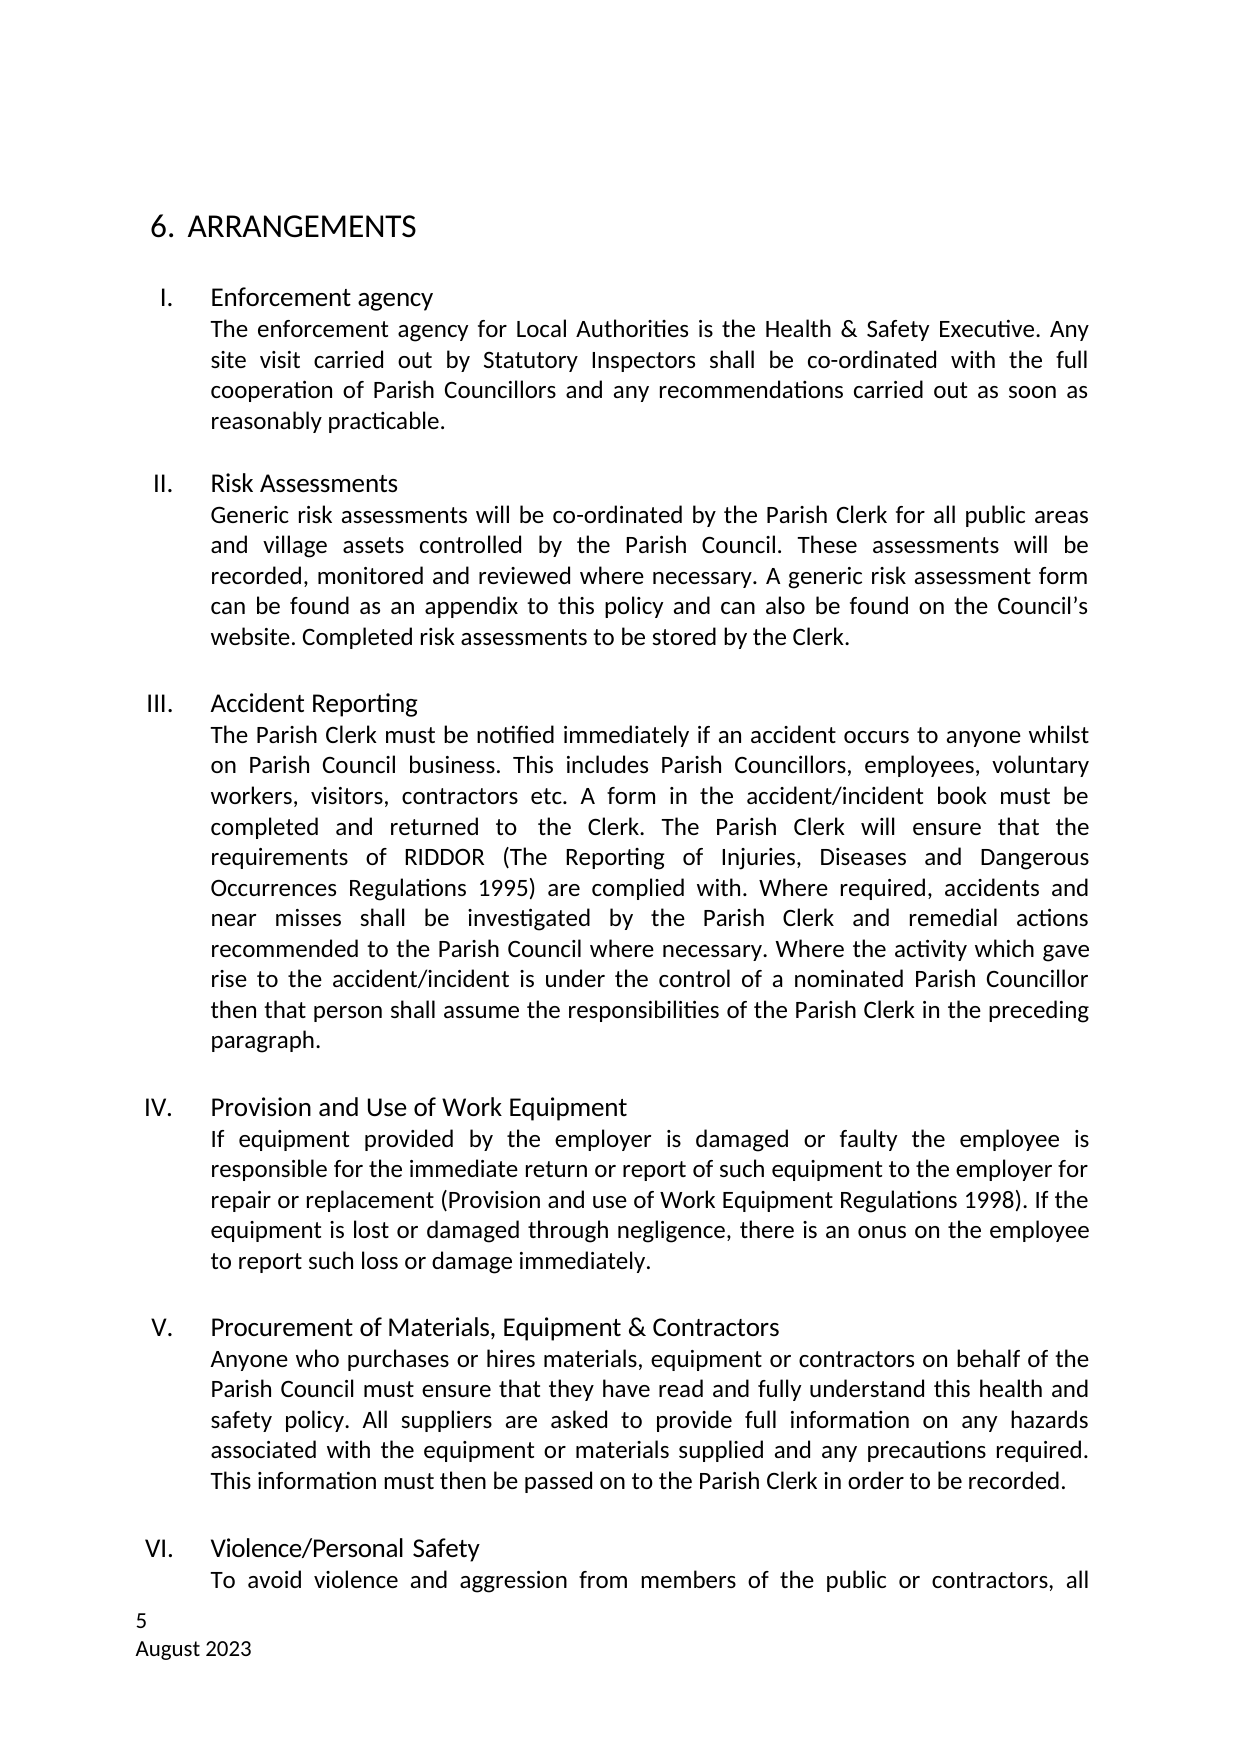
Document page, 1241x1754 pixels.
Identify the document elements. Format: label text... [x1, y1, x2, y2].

subtitle Procurement of Materials, Equipment & Contractors [173, 1310, 1146, 1343]
text Generic risk assessments will be co-ordinated by the Parish Clerk for all public areas and village assets controlled by the Parish Council. These assessments will be recorded, monitored and reviewed where necessary. A generic risk assessment form can be found as an appendix to this policy and can also be found on the Council’s website. Completed risk assessments to be stored by the Clerk. [210, 499, 1090, 651]
subtitle Accident Reporting [173, 686, 1146, 719]
subtitle ARRANGEMENTS [150, 205, 1146, 246]
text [210, 1564, 1091, 1594]
text The enforcement agency for Local Authorities is the Health & Safety Executive. Any site visit carried out by Statutory Inspectors shall be co-ordinated with the full cooperation of Parish Councillors and any recommendations carried out as soon as reasonably practicable. [210, 313, 1090, 436]
subtitle Risk Assessments [173, 466, 1146, 499]
text The Parish Clerk must be notified immediately if an accident occurs to anyone whilst on Parish Council business. This includes Parish Councillors, employees, voluntary workers, visitors, contractors etc. A form in the accident/incident book must be completed and returned to the Clerk. The Parish Clerk will ensure that the requirements of RIDDOR (The Reporting of Injuries, Diseases and Dangerous Occurrences Regulations 1995) are complied with. Where required, accidents and near misses shall be investigated by the Parish Clerk and remedial actions recommended to the Parish Council where necessary. Where the activity which gave rise to the accident/incident is under the control of a nominated Parish Councillor then that person shall assume the responsibilities of the Parish Clerk in the preceding paragraph. [210, 719, 1091, 1055]
text Anyone who purchases or hires materials, equipment or contractors on behalf of the Parish Council must ensure that they have read and fully understand this health and safety policy. All suppliers are asked to provide full information on any hazards associated with the equipment or materials supplied and any precautions required. This information must then be passed on to the Parish Clerk in order to be recorded. [210, 1343, 1091, 1496]
text If equipment provided by the employer is damaged or faulty the employee is responsible for the immediate return or report of such equipment to the employer for repair or replacement (Provision and use of Work Equipment Regulations 1998). If the equipment is lost or damaged through negligence, there is an onus on the employee to report such loss or damage immediately. [210, 1123, 1090, 1275]
subtitle Violence/Personal Safety [173, 1531, 1146, 1564]
subtitle Provision and Use of Work Equipment [173, 1090, 1146, 1123]
subtitle Enforcement agency [173, 280, 1146, 313]
